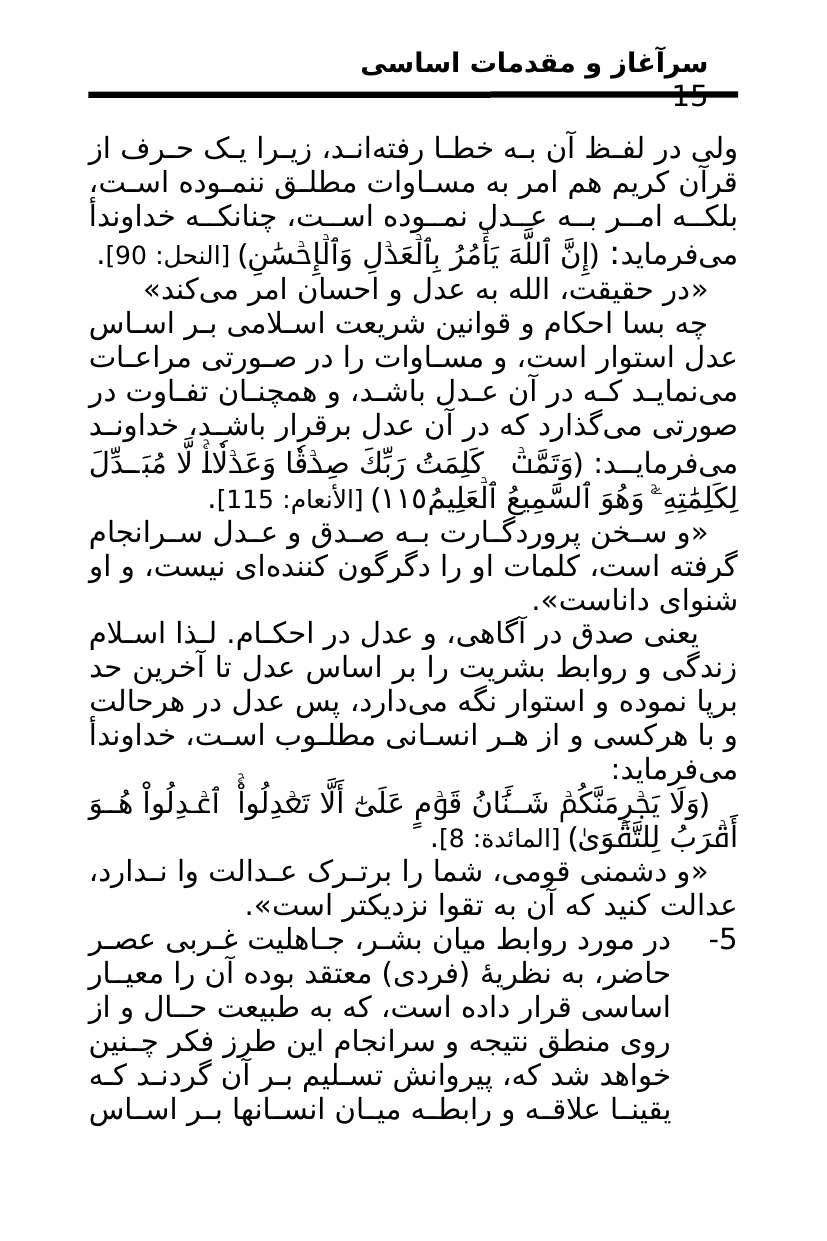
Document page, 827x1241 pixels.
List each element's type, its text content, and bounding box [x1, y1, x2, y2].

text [89, 132, 738, 272]
text چه بسا احکام و قوانین شریعت اسلامی بر اساس عدل استوار است، و مساوات را در صورتی مراعات می‌نماید که در آن عدل باشد، و همچنان تفاوت در صورتی می‌گذارد که در آن عدل برقرار باشد، خداوند می‌فرماید: ﴿وَتَمَّتۡ كَلِمَتُ رَبِّكَ صِدۡقٗا وَعَدۡلٗاۚ لَّا مُبَدِّلَ لِكَلِمَٰتِهِۦۚ وَهُوَ ٱلسَّمِيعُ ٱلۡعَلِيمُ١١٥﴾ [الأنعام: 115]. [89, 306, 738, 515]
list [89, 923, 708, 1126]
text ﴿وَلَا يَجۡرِمَنَّكُمۡ شَنَ‍َٔانُ قَوۡمٍ عَلَىٰٓ أَلَّا تَعۡدِلُواْۚ ٱعۡدِلُواْ هُوَ أَقۡرَبُ لِلتَّقۡوَىٰ﴾ [المائدة: 8]. [89, 787, 738, 855]
text یعنی صدق در آگاهی، و عدل در احکام. لذا اسلام زندگی و روابط بشریت را بر اساس عدل تا آخرین حد برپا نموده و استوار نگه می‌دارد، پس عدل در هرحالت و با هرکسی و از هر انسانی مطلوب است، خداوندأ می‌فرماید: [89, 617, 738, 787]
text «و سخن پروردگارت به صدق و عدل سرانجام گرفته است، کلمات او را دگرگون کننده‌ای نیست، و او شنوای داناست». [89, 515, 738, 617]
text «و دشمنی قومی، شما را برترک عدالت وا ندارد، عدالت کنید که آن به تقوا نزدیکتر است». [89, 855, 738, 923]
text «در حقیقت، الله به عدل و احسان امر می‌کند» [89, 272, 738, 306]
